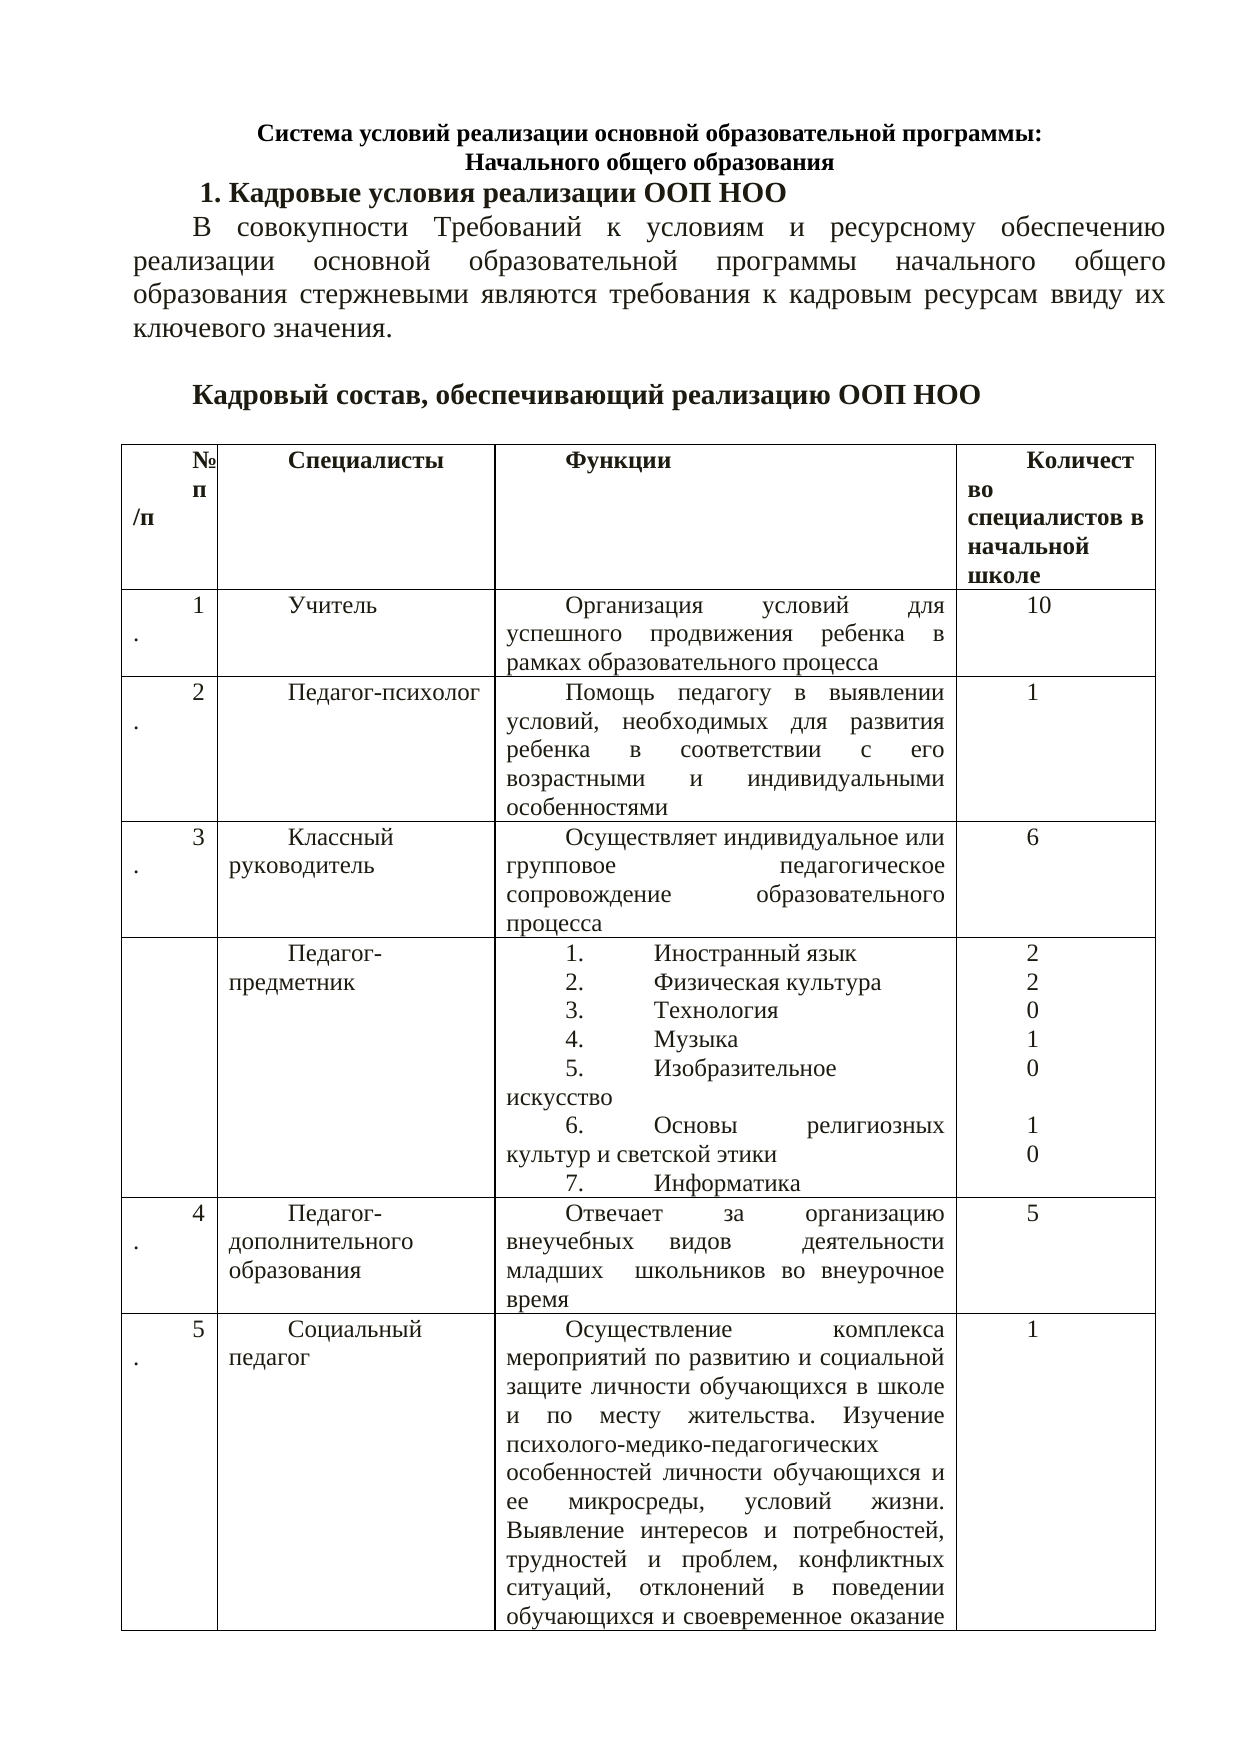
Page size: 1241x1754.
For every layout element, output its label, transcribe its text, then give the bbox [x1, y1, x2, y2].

table_cell Осуществляет индивидуальное или групповое педагогическое сопровождение образовательного процесса [496, 822, 956, 937]
table_header № п/п [122, 445, 217, 589]
text 1. Кадровые условия реализации ООП НОО [133, 176, 1166, 209]
table_cell 4. [122, 1198, 217, 1313]
table_cell Педагог-психолог [218, 677, 494, 821]
table_header Количество специалистов в начальной школе [957, 445, 1155, 589]
text В совокупности Требований к условиям и ресурсному обеспечению реализации основной образовательной программы начального общего образования стержневыми являются требования к кадровым ресурсам ввиду их ключевого значения. [133, 209, 1166, 343]
table_cell Помощь педагогу в выявлении условий, необходимых для развития ребенка в соответствии с его возрастными и индивидуальными особенностями [496, 677, 956, 821]
list Начального общего образования [133, 147, 1166, 176]
table_cell Учитель [218, 590, 494, 676]
table_cell 10 [957, 590, 1155, 676]
table_cell Отвечает за организацию внеучебных видов деятельности младших школьников во внеурочное время [496, 1198, 956, 1313]
table_cell Педагог-дополнительного образования [218, 1198, 494, 1313]
table_cell 1 [957, 677, 1155, 821]
table_cell 3. [122, 822, 217, 937]
table_cell 5 [957, 1198, 1155, 1313]
table_header Функции [496, 445, 956, 589]
table_cell Педагог-предметник [218, 938, 494, 1197]
table_cell Иностранный язык Физическая культура Технология Музыка Изобразительное искусство Основы религиозных культур и светской этики Информатика [496, 938, 956, 1197]
table_cell [122, 938, 217, 1197]
table_cell Социальный педагог [218, 1314, 494, 1630]
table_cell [496, 1314, 956, 1630]
table_cell Классный руководитель [218, 822, 494, 937]
table_cell 5. [122, 1314, 217, 1630]
table_cell 2. [122, 677, 217, 821]
table_cell 1. [122, 590, 217, 676]
table_cell 6 [957, 822, 1155, 937]
table_header Специалисты [218, 445, 494, 589]
table_cell Организация условий для успешного продвижения ребенка в рамках образовательного процесса [496, 590, 956, 676]
table_cell 1 [957, 1314, 1155, 1630]
list Система условий реализации основной образовательной программы: [133, 118, 1166, 147]
text Кадровый состав, обеспечивающий реализацию ООП НОО [133, 377, 1166, 410]
table_cell 2 2 0 1 0 1 0 [957, 938, 1155, 1197]
